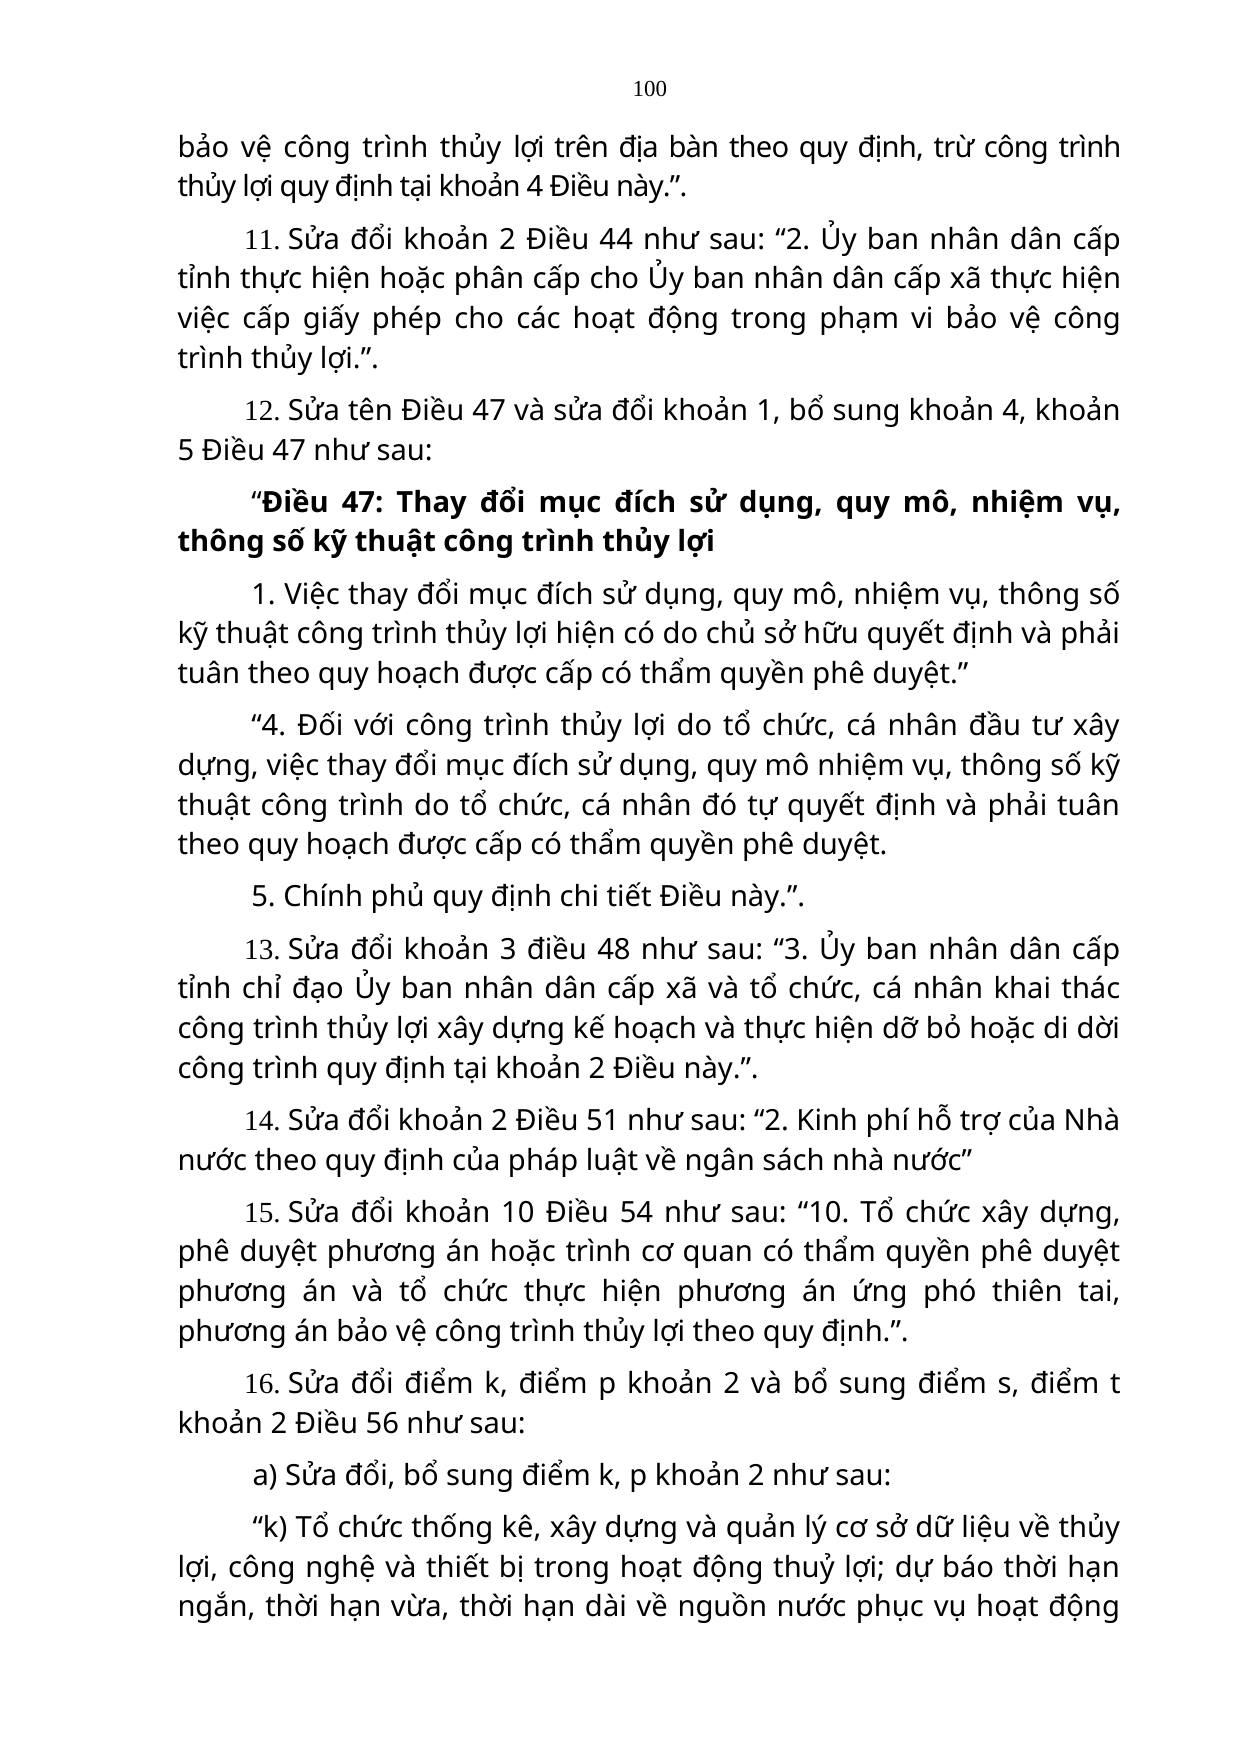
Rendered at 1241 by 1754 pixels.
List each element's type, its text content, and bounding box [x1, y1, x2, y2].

list Sửa đổi khoản 3 điều 48 như sau: “3. Ủy ban nhân dân cấp tỉnh chỉ đạo Ủy ban nhân dân cấp xã và tổ chức, cá nhân khai thác công trình thủy lợi xây dựng kế hoạch và thực hiện dỡ bỏ hoặc di dời công trình quy định tại khoản 2 Điều này.”. [177, 928, 1122, 1087]
list Sửa đổi khoản 2 Điều 51 như sau: “2. Kinh phí hỗ trợ của Nhà nước theo quy định của pháp luật về ngân sách nhà nước” [177, 1099, 1122, 1178]
text “Điều 47: Thay đổi mục đích sử dụng, quy mô, nhiệm vụ, thông số kỹ thuật công trình thủy lợi [177, 481, 1122, 560]
list Sửa tên Điều 47 và sửa đổi khoản 1, bổ sung khoản 4, khoản 5 Điều 47 như sau: [177, 389, 1122, 468]
list Sửa đổi khoản 10 Điều 54 như sau: “10. Tổ chức xây dựng, phê duyệt phương án hoặc trình cơ quan có thẩm quyền phê duyệt phương án và tổ chức thực hiện phương án ứng phó thiên tai, phương án bảo vệ công trình thủy lợi theo quy định.”. [177, 1191, 1122, 1350]
text 5. Chính phủ quy định chi tiết Điều này.”. [177, 876, 1122, 915]
text “4. Đối với công trình thủy lợi do tổ chức, cá nhân đầu tư xây dựng, việc thay đổi mục đích sử dụng, quy mô nhiệm vụ, thông số kỹ thuật công trình do tổ chức, cá nhân đó tự quyết định và phải tuân theo quy hoạch được cấp có thẩm quyền phê duyệt. [177, 704, 1122, 863]
list Sửa đổi khoản 2 Điều 44 như sau: “2. Ủy ban nhân dân cấp tỉnh thực hiện hoặc phân cấp cho Ủy ban nhân dân cấp xã thực hiện việc cấp giấy phép cho các hoạt động trong phạm vi bảo vệ công trình thủy lợi.”. [177, 218, 1122, 377]
text 1. Việc thay đổi mục đích sử dụng, quy mô, nhiệm vụ, thông số kỹ thuật công trình thủy lợi hiện có do chủ sở hữu quyết định và phải tuân theo quy hoạch được cấp có thẩm quyền phê duyệt.” [177, 573, 1122, 692]
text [177, 126, 1122, 205]
text a) Sửa đổi, bổ sung điểm k, p khoản 2 như sau: [252, 1454, 1122, 1494]
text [177, 1506, 1122, 1625]
list Sửa đổi điểm k, điểm p khoản 2 và bổ sung điểm s, điểm t khoản 2 Điều 56 như sau: [177, 1362, 1122, 1442]
